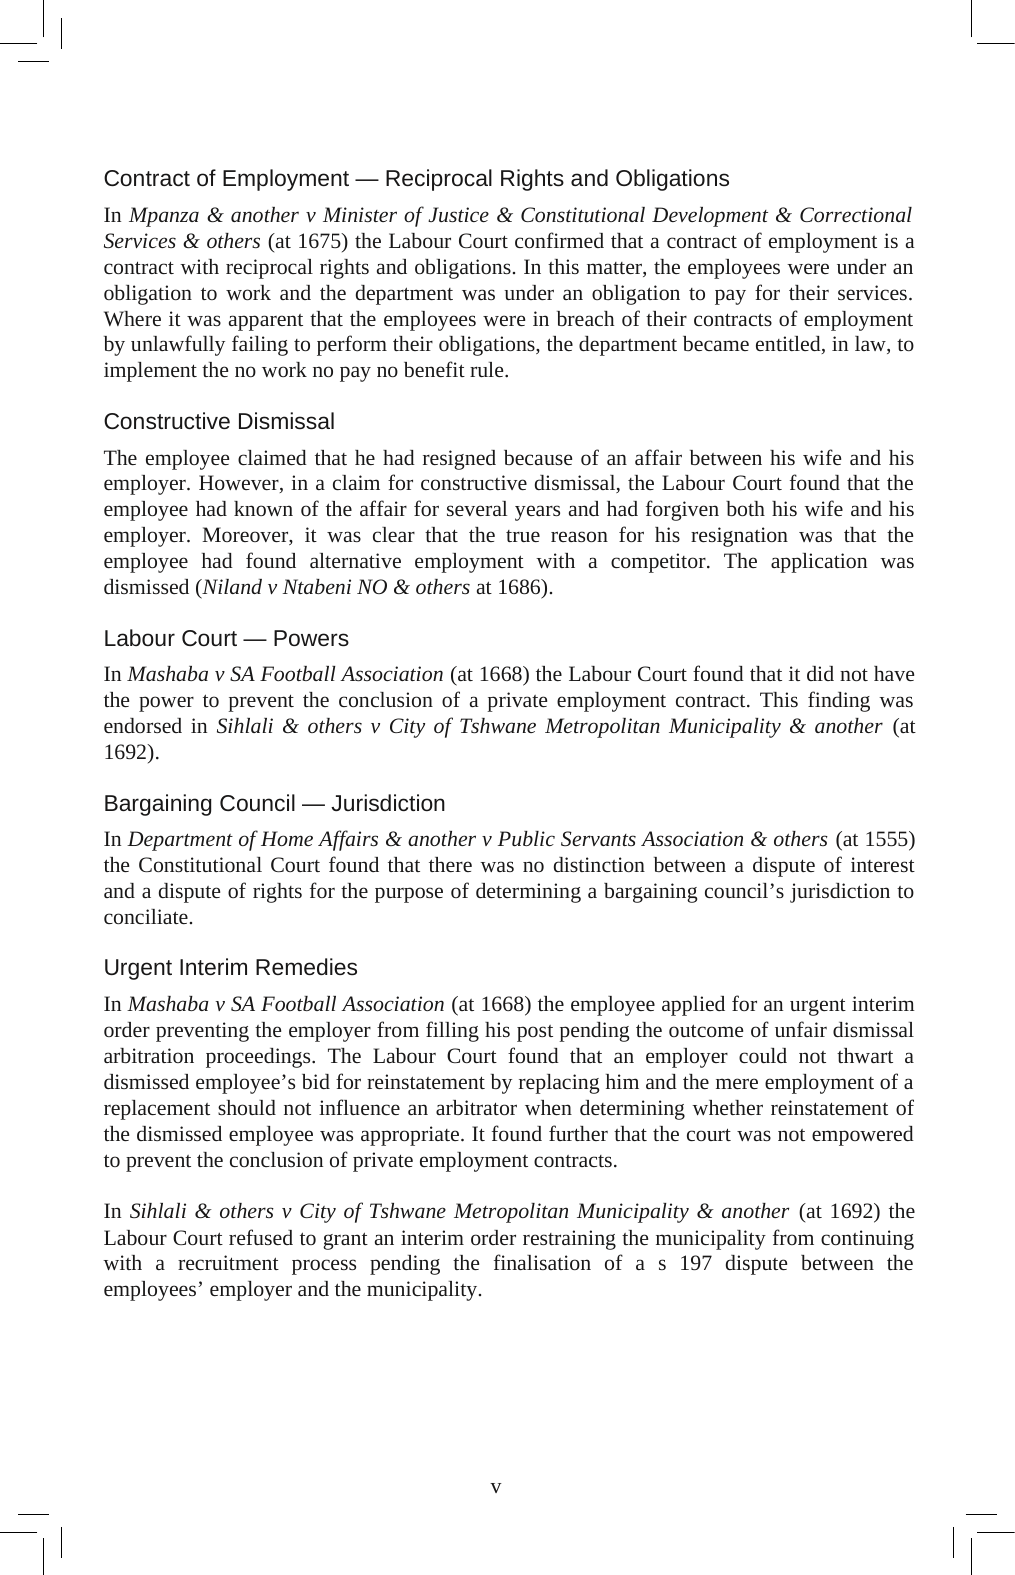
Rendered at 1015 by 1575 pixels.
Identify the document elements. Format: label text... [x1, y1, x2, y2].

text Contract of Employment — Reciprocal Rights and Obligations [103, 165, 807, 191]
text In Mpanza & another v Minister of Justice & Constitutional Development & Correctional Services & others (at 1675) the Labour Court confirmed that a contract of employment is a contract with reciprocal rights and obligations. In this matter, the employees were under an obligation to work and the department was under an obligation to pay for their services. Where it was apparent that the employees were in breach of their contracts of employment by unlawfully failing to perform their obligations, the department became entitled, in law, to implement the no work no pay no benefit rule. [103, 202, 916, 383]
text Bargaining Council — Jurisdiction [103, 789, 807, 816]
text The employee claimed that he had resigned because of an affair between his wife and his employer. However, in a claim for constructive dismissal, the Labour Court found that the employee had known of the affair for several years and had forgiven both his wife and his employer. Moreover, it was clear that the true reason for his resignation was that the employee had found alternative employment with a competitor. The application was dismissed (Niland v Ntabeni NO & others at 1686). [103, 444, 916, 599]
text Labour Court — Powers [103, 624, 807, 651]
text Constructive Dismissal [103, 408, 807, 434]
text In Sihlali & others v City of Tshwane Metropolitan Municipality & another (at 1692) the Labour Court refused to grant an interim order restraining the municipality from continuing with a recruitment process pending the finalisation of a s 197 dispute between the employees’ employer and the municipality. [103, 1198, 916, 1302]
text In Mashaba v SA Football Association (at 1668) the employee applied for an urgent interim order preventing the employer from filling his post pending the outcome of unfair dismissal arbitration proceedings. The Labour Court found that an employer could not thwart a dismissed employee’s bid for reinstatement by replacing him and the mere employment of a replacement should not influence an arbitrator when determining whether reinstatement of the dismissed employee was appropriate. It found further that the court was not empowered to prevent the conclusion of private employment contracts. [103, 991, 916, 1172]
text In Department of Home Affairs & another v Public Servants Association & others (at 1555) the Constitutional Court found that there was no distinction between a dispute of interest and a dispute of rights for the purpose of determining a bargaining council’s jurisdiction to conciliate. [103, 826, 916, 929]
text In Mashaba v SA Football Association (at 1668) the Labour Court found that it did not have the power to prevent the conclusion of a private employment contract. This finding was endorsed in Sihlali & others v City of Tshwane Metropolitan Municipality & another (at 1692). [103, 661, 916, 764]
text Urgent Interim Remedies [103, 954, 807, 981]
